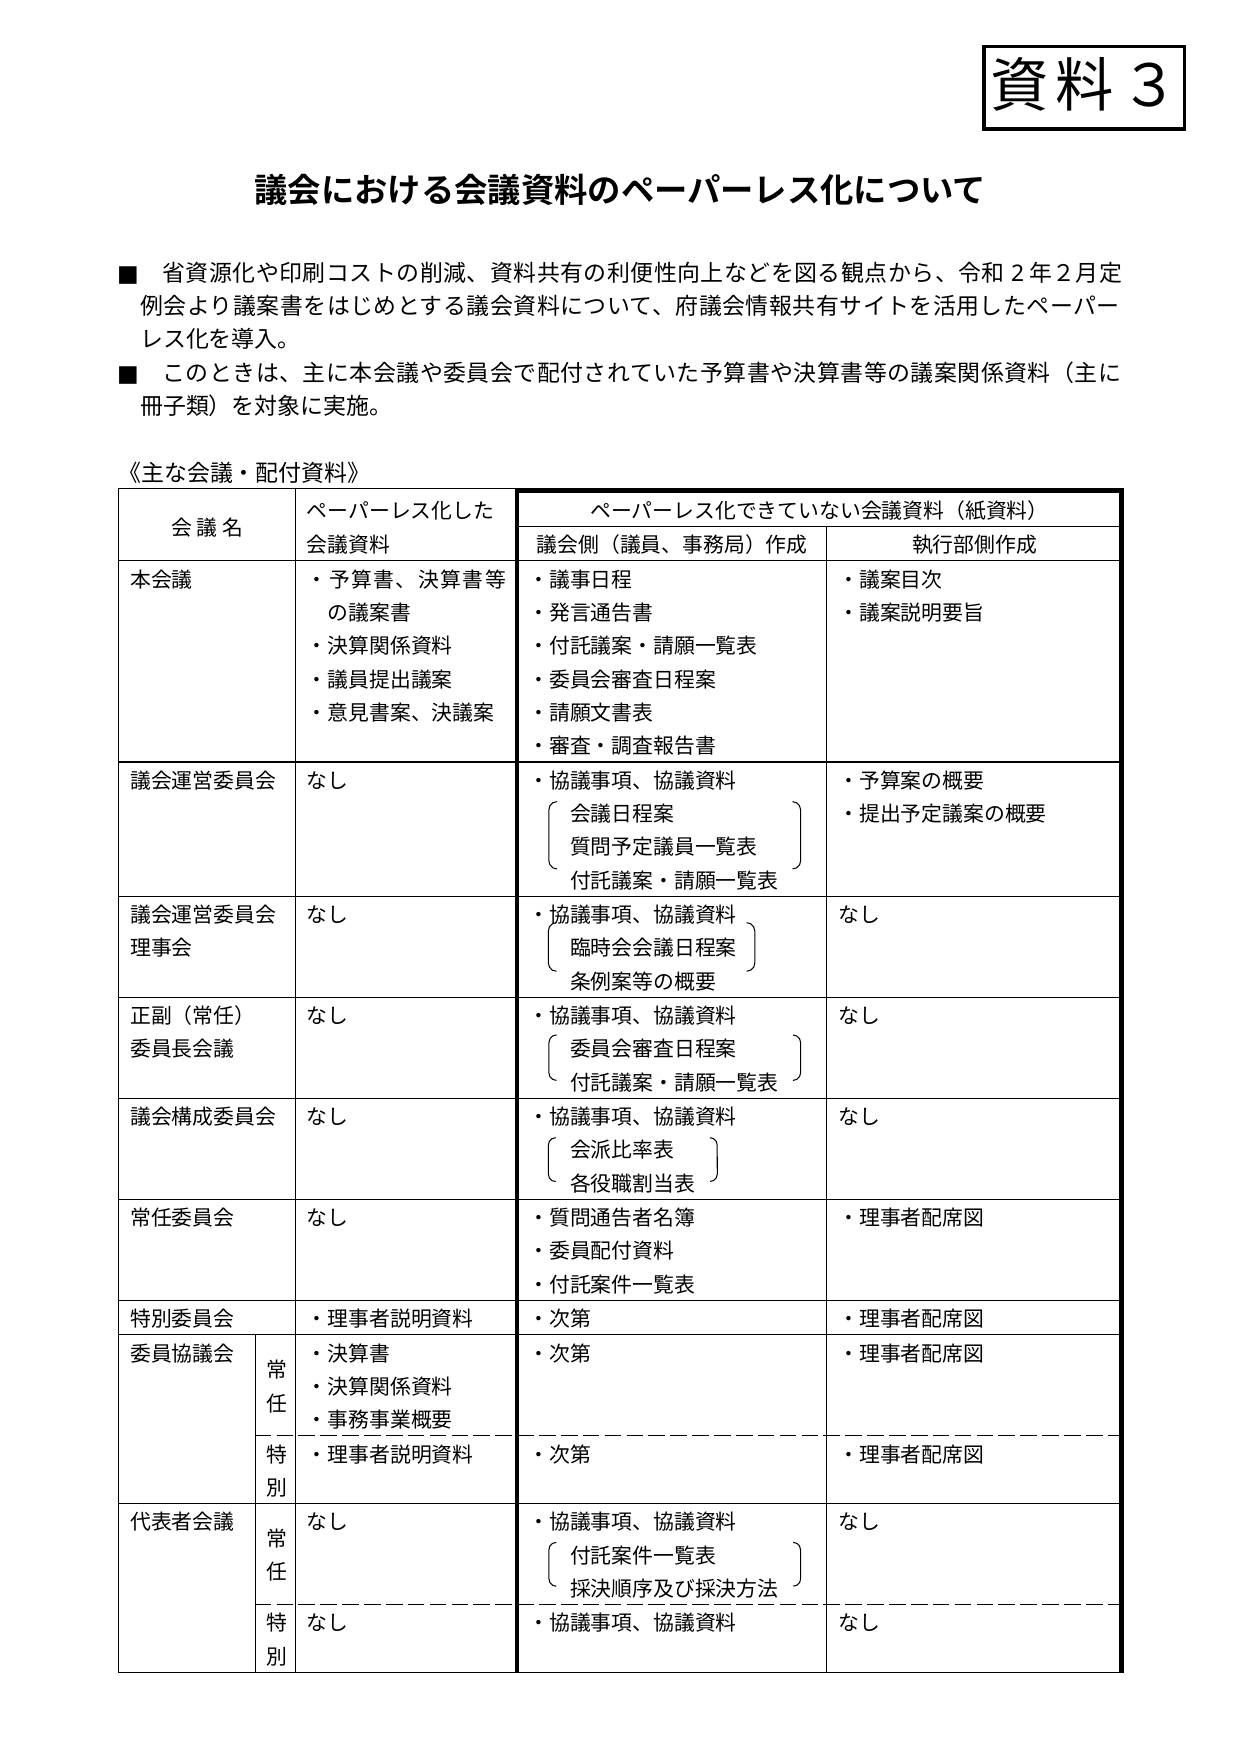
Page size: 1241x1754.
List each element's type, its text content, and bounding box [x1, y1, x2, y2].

table_cell ・理事者配席図 [827, 1435, 1119, 1503]
table_cell なし [296, 763, 515, 896]
table_cell なし [827, 1099, 1119, 1199]
table_cell ・協議事項、協議資料 会派比率表 各役職割当表 [519, 1099, 826, 1199]
table_cell ・議案目次 ・議案説明要旨 [827, 561, 1119, 761]
table_cell ・予算書、決算書等の議案書 ・決算関係資料 ・議員提出議案 ・意見書案、決議案 [296, 561, 515, 761]
table_cell 代表者会議 [119, 1504, 255, 1672]
table_cell ・次第 [519, 1301, 826, 1334]
table_cell なし [827, 1504, 1119, 1604]
table_cell 特別委員会 [119, 1301, 295, 1334]
table_cell ・理事者配席図 [827, 1335, 1119, 1435]
table_cell 委員協議会 [119, 1335, 255, 1503]
table_cell なし [827, 1604, 1119, 1672]
table_cell なし [296, 1504, 515, 1604]
table_header ペーパーレス化できていない会議資料（紙資料） [519, 493, 1119, 526]
table_cell 正副（常任） 委員長会議 [119, 998, 295, 1098]
table_cell ・協議事項、協議資料 [519, 1604, 826, 1672]
table_header ペーパーレス化した 会議資料 [296, 489, 515, 560]
table_cell ・協議事項、協議資料 会議日程案 質問予定議員一覧表 付託議案・請願一覧表 [519, 763, 826, 896]
text ■ 省資源化や印刷コストの削減、資料共有の利便性向上などを図る観点から、令和2年２月定例会より議案書をはじめとする議会資料について、府議会情報共有サイトを活用したペーパーレス化を導入。 [117, 254, 1122, 354]
table_cell 本会議 [119, 561, 295, 761]
table_cell ・理事者説明資料 [296, 1435, 515, 1503]
table_cell ・次第 [519, 1335, 826, 1435]
text ■ このときは、主に本会議や委員会で配付されていた予算書や決算書等の議案関係資料（主に冊子類）を対象に実施。 [117, 354, 1122, 421]
table_cell 議会運営委員会 理事会 [119, 897, 295, 997]
text 《主な会議・配付資料》 [118, 454, 1122, 488]
table_cell ・理事者説明資料 [296, 1301, 515, 1334]
table_cell 常任 [256, 1504, 295, 1604]
table_cell 特別 [256, 1435, 295, 1503]
table_cell ・理事者配席図 [827, 1301, 1119, 1334]
table_cell 常任委員会 [119, 1200, 295, 1300]
table_cell ・理事者配席図 [827, 1200, 1119, 1300]
table_cell 執行部側作成 [827, 527, 1119, 560]
table_cell ・決算書 ・決算関係資料 ・事務事業概要 [296, 1335, 515, 1435]
table_cell ・次第 [519, 1435, 826, 1503]
table_cell ・協議事項、協議資料 臨時会会議日程案 条例案等の概要 [519, 897, 826, 997]
table_cell ・予算案の概要 ・提出予定議案の概要 [827, 763, 1119, 896]
table_cell 議会構成委員会 [119, 1099, 295, 1199]
table_cell なし [296, 897, 515, 997]
table_cell 議会側（議員、事務局）作成 [519, 527, 826, 560]
table_cell なし [296, 1200, 515, 1300]
table_cell なし [296, 1604, 515, 1672]
table_cell ・質問通告者名簿 ・委員配付資料 ・付託案件一覧表 [519, 1200, 826, 1300]
table_cell 常任 [256, 1335, 295, 1435]
table_cell なし [296, 1099, 515, 1199]
table_cell なし [827, 998, 1119, 1098]
table_cell なし [827, 897, 1119, 997]
table_cell 特別 [256, 1604, 295, 1672]
table_header 会 議 名 [119, 489, 295, 560]
table_cell ・協議事項、協議資料 付託案件一覧表 採決順序及び採決方法 [519, 1504, 826, 1604]
table_cell ・議事日程 ・発言通告書 ・付託議案・請願一覧表 ・委員会審査日程案 ・請願文書表 ・審査・調査報告書 [519, 561, 826, 761]
text 議会における会議資料のペーパーレス化について [118, 154, 1122, 221]
table_cell 議会運営委員会 [119, 763, 295, 896]
table_cell なし [296, 998, 515, 1098]
table_cell ・協議事項、協議資料 委員会審査日程案 付託議案・請願一覧表 [519, 998, 826, 1098]
